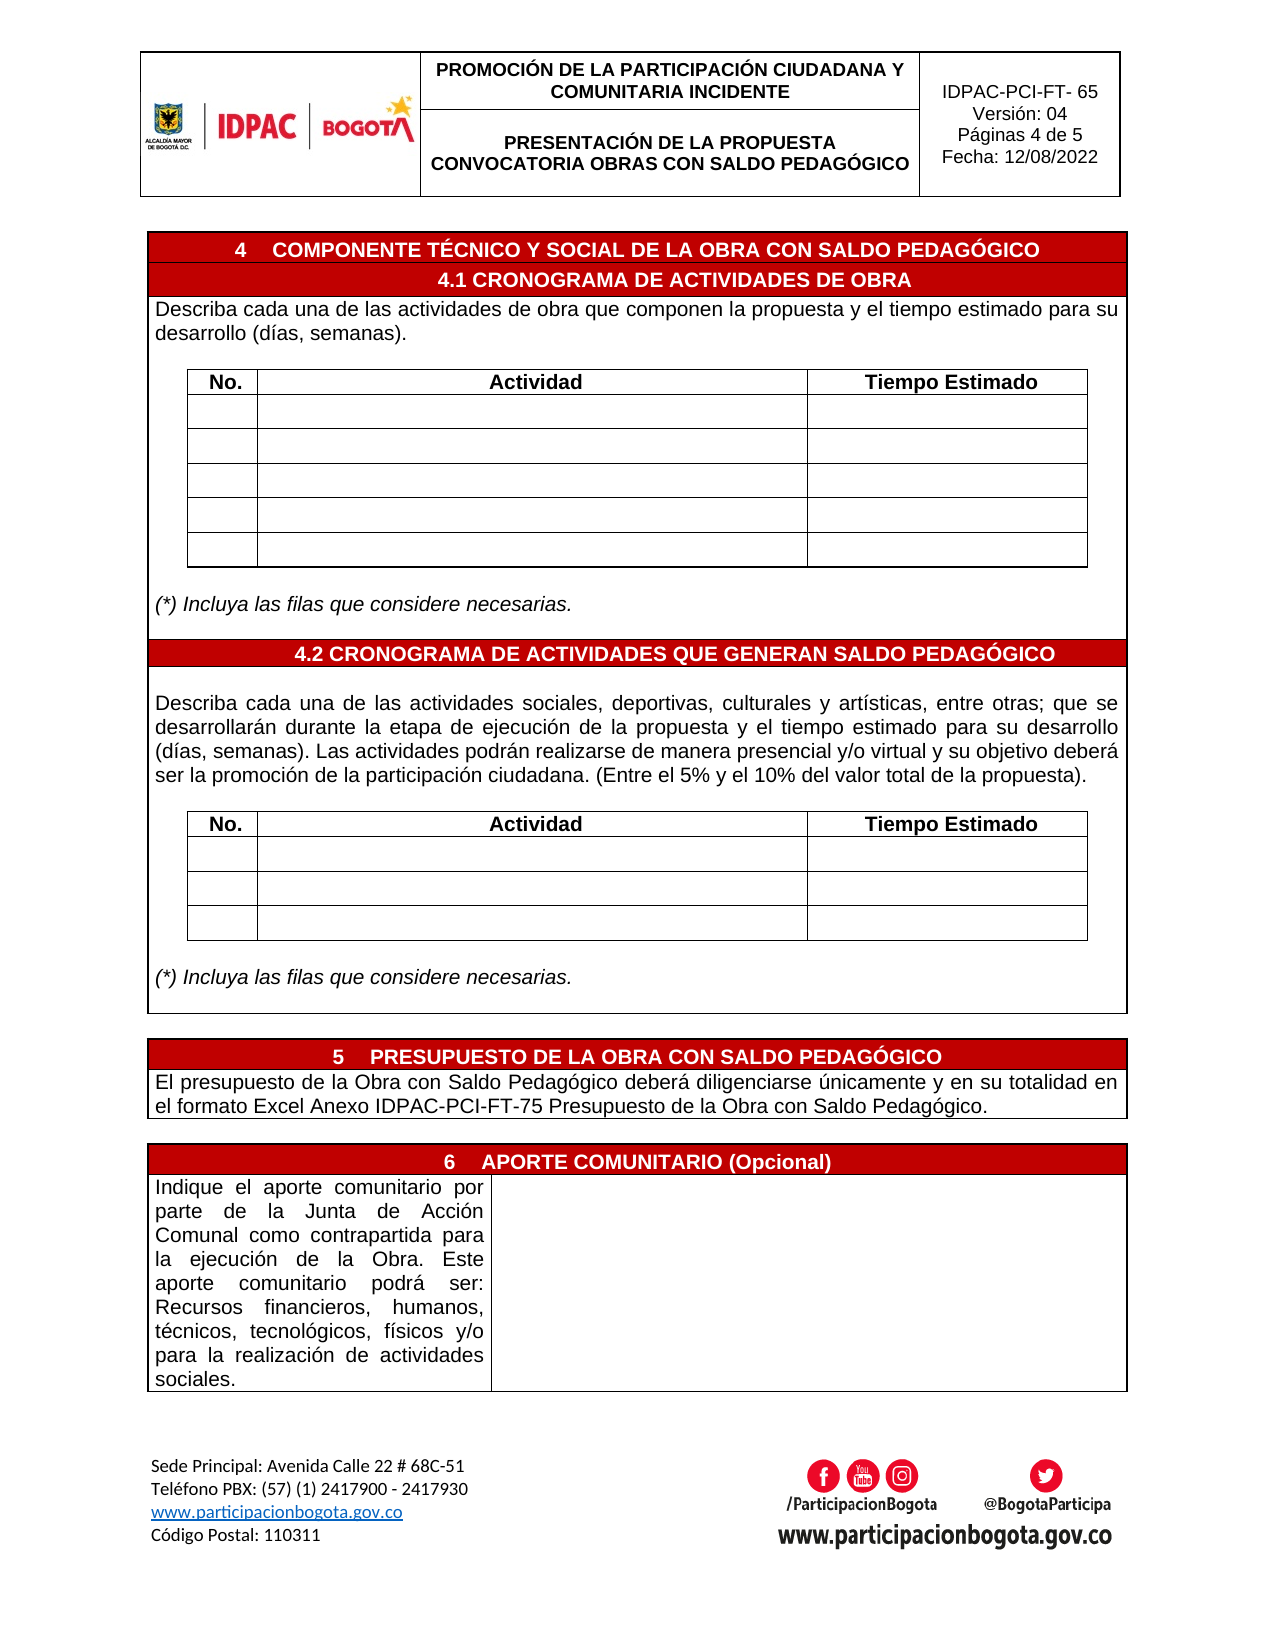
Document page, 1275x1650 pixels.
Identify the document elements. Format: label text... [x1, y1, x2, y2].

table_cell Indique el aporte comunitario por parte de la Junta de Acción Comunal como contrapartida para la ejecución de la Obra. Este aporte comunitario podrá ser: Recursos financieros, humanos, técnicos, tecnológicos, físicos y/o para la realización de actividades sociales. [149, 1175, 491, 1391]
table_header APORTE COMUNITARIO (Opcional) [149, 1145, 1126, 1174]
table_header PRESUPUESTO DE LA OBRA CON SALDO PEDAGÓGICO [149, 1040, 1126, 1069]
table_cell Describa cada una de las actividades de obra que componen la propuesta y el tiempo estimado para su desarrollo (días, semanas). (*) Incluya las filas que considere necesarias. [149, 297, 1126, 639]
picture [774, 1453, 1119, 1556]
table_cell 4.1 CRONOGRAMA DE ACTIVIDADES DE OBRA [149, 263, 1126, 296]
table_cell El presupuesto de la Obra con Saldo Pedagógico deberá diligenciarse únicamente y en su totalidad en el formato Excel Anexo IDPAC-PCI-FT-75 Presupuesto de la Obra con Saldo Pedagógico. [149, 1070, 1126, 1118]
table_header COMPONENTE TÉCNICO Y SOCIAL DE LA OBRA CON SALDO PEDAGÓGICO [149, 233, 1126, 262]
table_cell Describa cada una de las actividades sociales, deportivas, culturales y artísticas, entre otras; que se desarrollarán durante la etapa de ejecución de la propuesta y el tiempo estimado para su desarrollo (días, semanas). Las actividades podrán realizarse de manera presencial y/o virtual y su objetivo deberá ser la promoción de la participación ciudadana. (Entre el 5% y el 10% del valor total de la propuesta). (*) Incluya las filas que considere necesarias. [149, 667, 1126, 1013]
table_cell 4.2 CRONOGRAMA DE ACTIVIDADES QUE GENERAN SALDO PEDAGÓGICO [149, 640, 1126, 666]
table_cell [492, 1175, 1126, 1391]
picture [140, 92, 418, 156]
